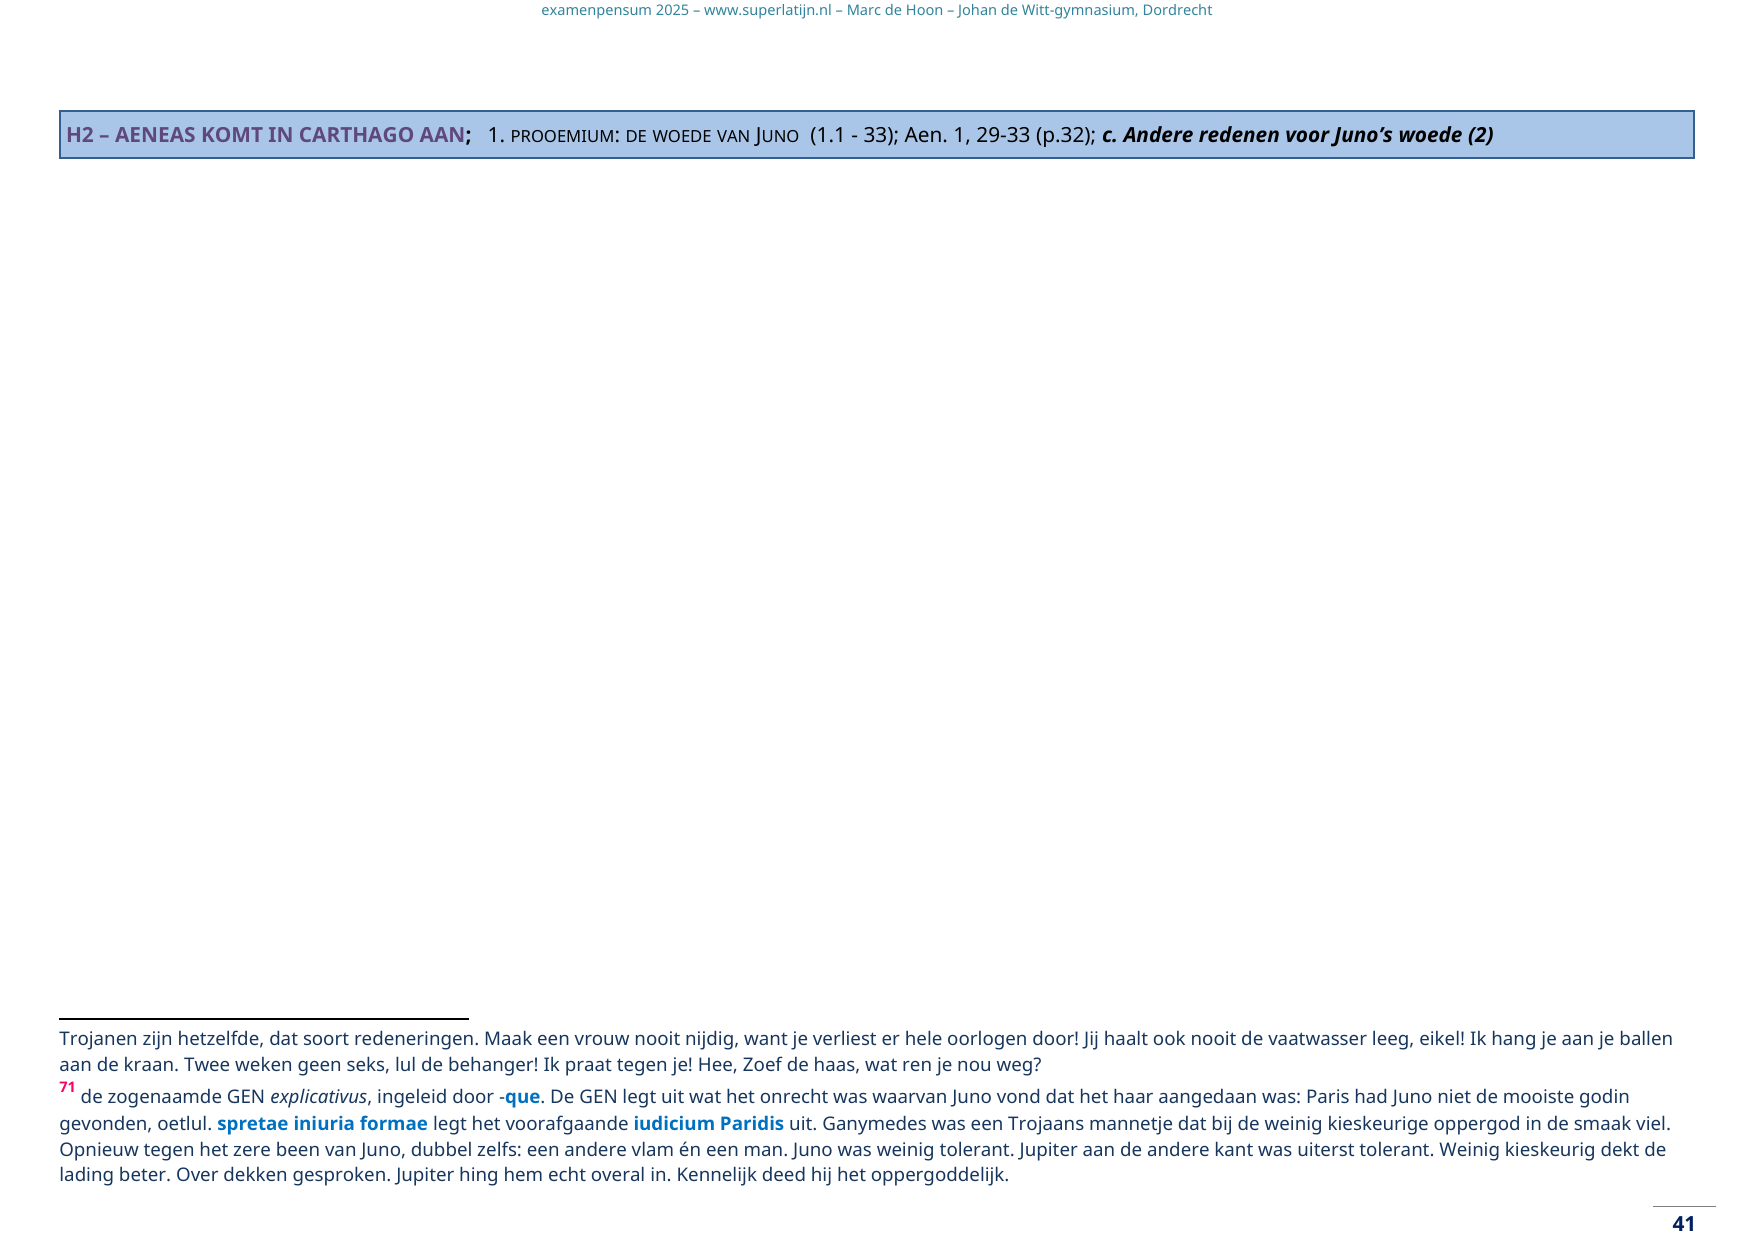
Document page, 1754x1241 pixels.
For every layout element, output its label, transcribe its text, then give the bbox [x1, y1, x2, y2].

table_header H2 – AENEAS KOMT IN CARTHAGO AAN; 1. prooemium: de woede van Juno (1.1 - 33); Aen. 1, 29-33 (p.32); c. Andere redenen voor Juno’s woede (2) [61, 112, 1693, 157]
